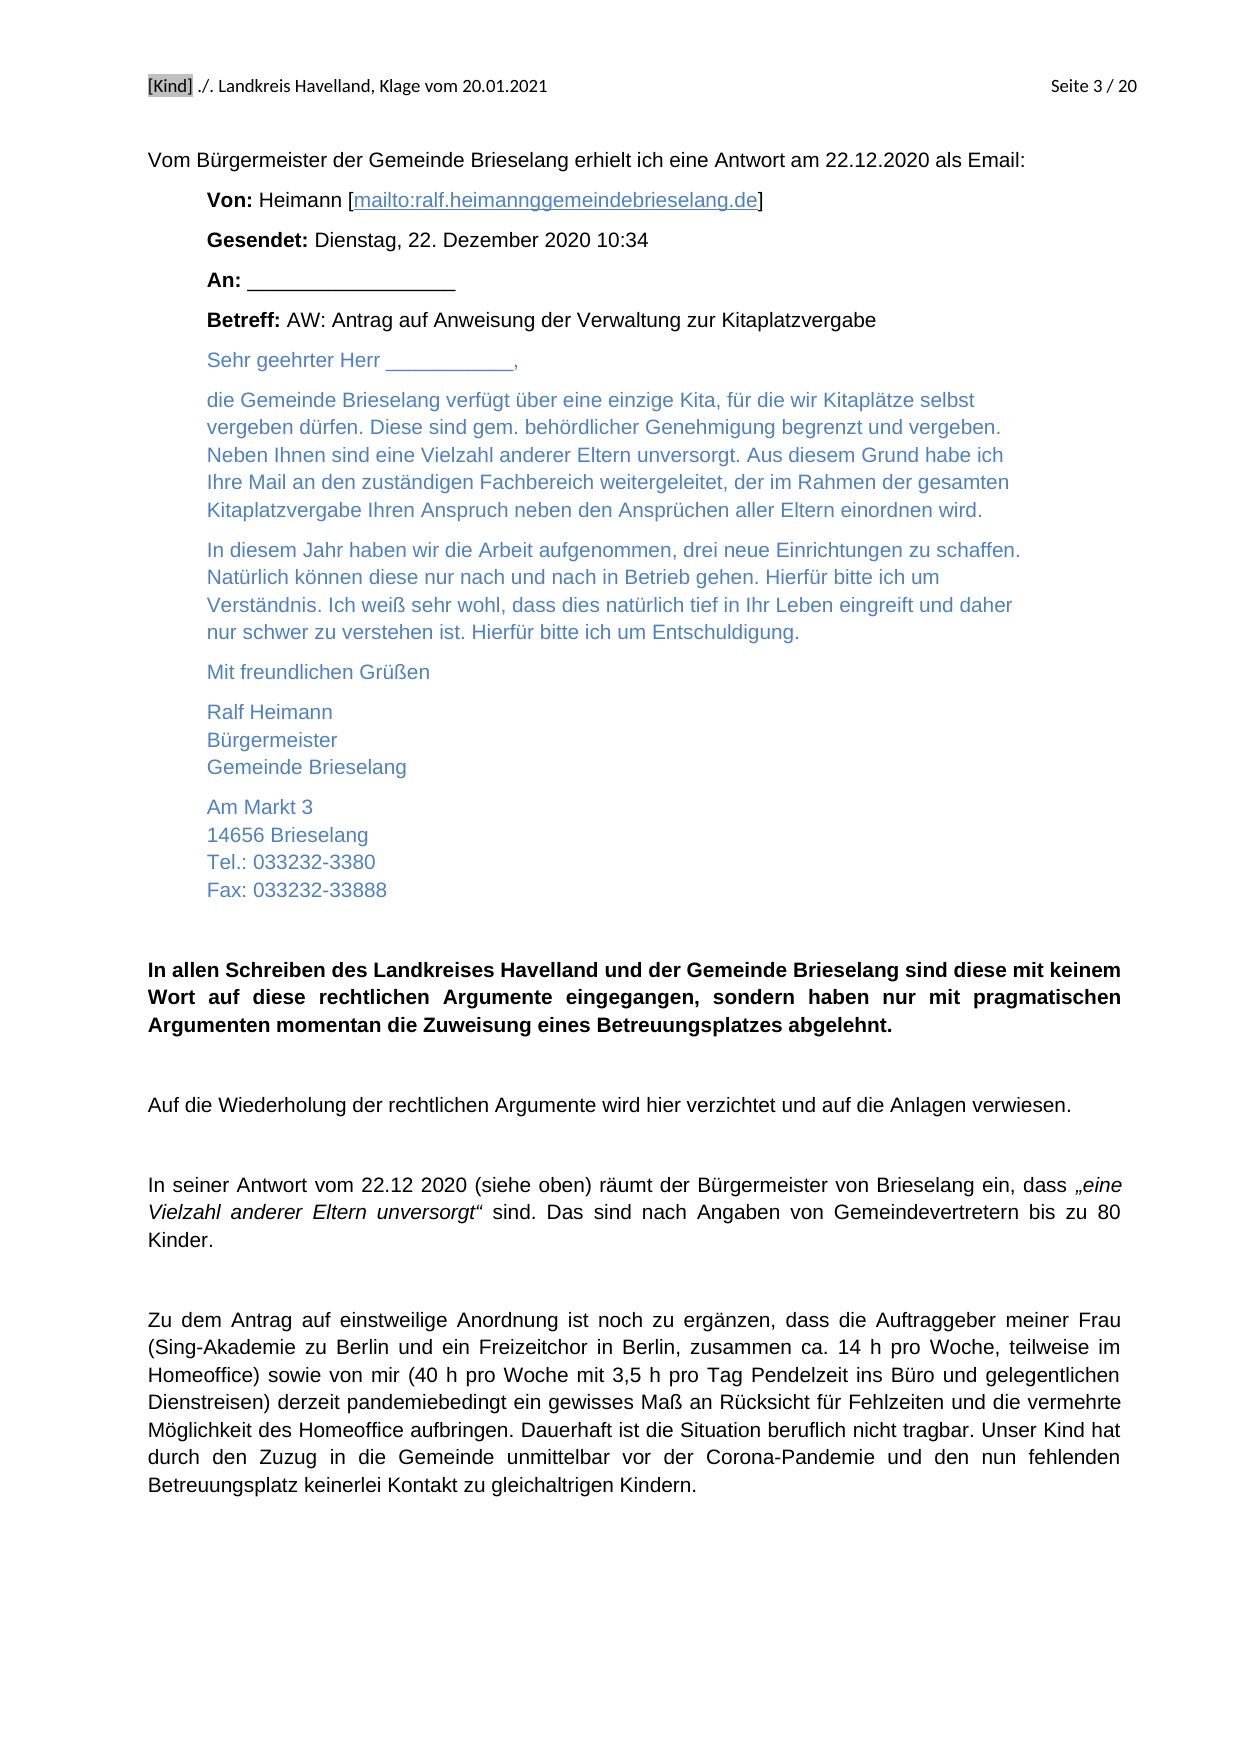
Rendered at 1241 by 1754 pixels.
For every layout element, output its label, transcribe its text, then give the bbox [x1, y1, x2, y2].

text Vom Bürgermeister der Gemeinde Brieselang erhielt ich eine Antwort am 22.12.2020 als Email: [148, 148, 1137, 172]
text Mit freundlichen Grüßen [207, 660, 1034, 684]
text Ralf Heimann [207, 700, 1033, 724]
text Von: Heimann [mailto:ralf.heimannggemeindebrieselang.de] [207, 188, 1033, 212]
text Betreff: AW: Antrag auf Anweisung der Verwaltung zur Kitaplatzvergabe [207, 308, 1033, 332]
text Fax: 033232-33888 [207, 878, 1033, 902]
text Auf die Wiederholung der rechtlichen Argumente wird hier verzichtet und auf die Anlagen verwiesen. [148, 1093, 1122, 1117]
text In seiner Antwort vom 22.12 2020 (siehe oben) räumt der Bürgermeister von Brieselang ein, dass „eine Vielzahl anderer Eltern unversorgt“ sind. Das sind nach Angaben von Gemeindevertretern bis zu 80 Kinder. [148, 1173, 1122, 1252]
text Zu dem Antrag auf einstweilige Anordnung ist noch zu ergänzen, dass die Auftraggeber meiner Frau (Sing-Akademie zu Berlin und ein Freizeitchor in Berlin, zusammen ca. 14 h pro Woche, teilweise im Homeoffice) sowie von mir (40 h pro Woche mit 3,5 h pro Tag Pendelzeit ins Büro und gelegentlichen Dienstreisen) derzeit pandemiebedingt ein gewisses Maß an Rücksicht für Fehlzeiten und die vermehrte Möglichkeit des Homeoffice aufbringen. Dauerhaft ist die Situation beruflich nicht tragbar. Unser Kind hat durch den Zuzug in die Gemeinde unmittelbar vor der Corona-Pandemie und den nun fehlenden Betreuungsplatz keinerlei Kontakt zu gleichaltrigen Kindern. [148, 1308, 1122, 1497]
text Gesendet: Dienstag, 22. Dezember 2020 10:34 [207, 228, 1033, 252]
text An: __________________ [207, 268, 1033, 292]
text Bürgermeister [207, 728, 1034, 752]
text die Gemeinde Brieselang verfügt über eine einzige Kita, für die wir Kitaplätze selbst vergeben dürfen. Diese sind gem. behördlicher Genehmigung begrenzt und vergeben. Neben Ihnen sind eine Vielzahl anderer Eltern unversorgt. Aus diesem Grund habe ich Ihre Mail an den zuständigen Fachbereich weitergeleitet, der im Rahmen der gesamten Kitaplatzvergabe Ihren Anspruch neben den Ansprüchen aller Eltern einordnen wird. [207, 388, 1033, 522]
text Gemeinde Brieselang [207, 755, 1034, 779]
text Tel.: 033232-3380 [207, 850, 1034, 874]
text Am Markt 3 [207, 795, 1034, 819]
text In allen Schreiben des Landkreises Havelland und der Gemeinde Brieselang sind diese mit keinem Wort auf diese rechtlichen Argumente eingegangen, sondern haben nur mit pragmatischen Argumenten momentan die Zuweisung eines Betreuungsplatzes abgelehnt. [148, 958, 1122, 1037]
text In diesem Jahr haben wir die Arbeit aufgenommen, drei neue Einrichtungen zu schaffen. Natürlich können diese nur nach und nach in Betrieb gehen. Hierfür bitte ich um Verständnis. Ich weiß sehr wohl, dass dies natürlich tief in Ihr Leben eingreift und daher nur schwer zu verstehen ist. Hierfür bitte ich um Entschuldigung. [207, 538, 1033, 644]
text 14656 Brieselang [207, 823, 1034, 847]
text Sehr geehrter Herr ___________, [207, 348, 1033, 372]
